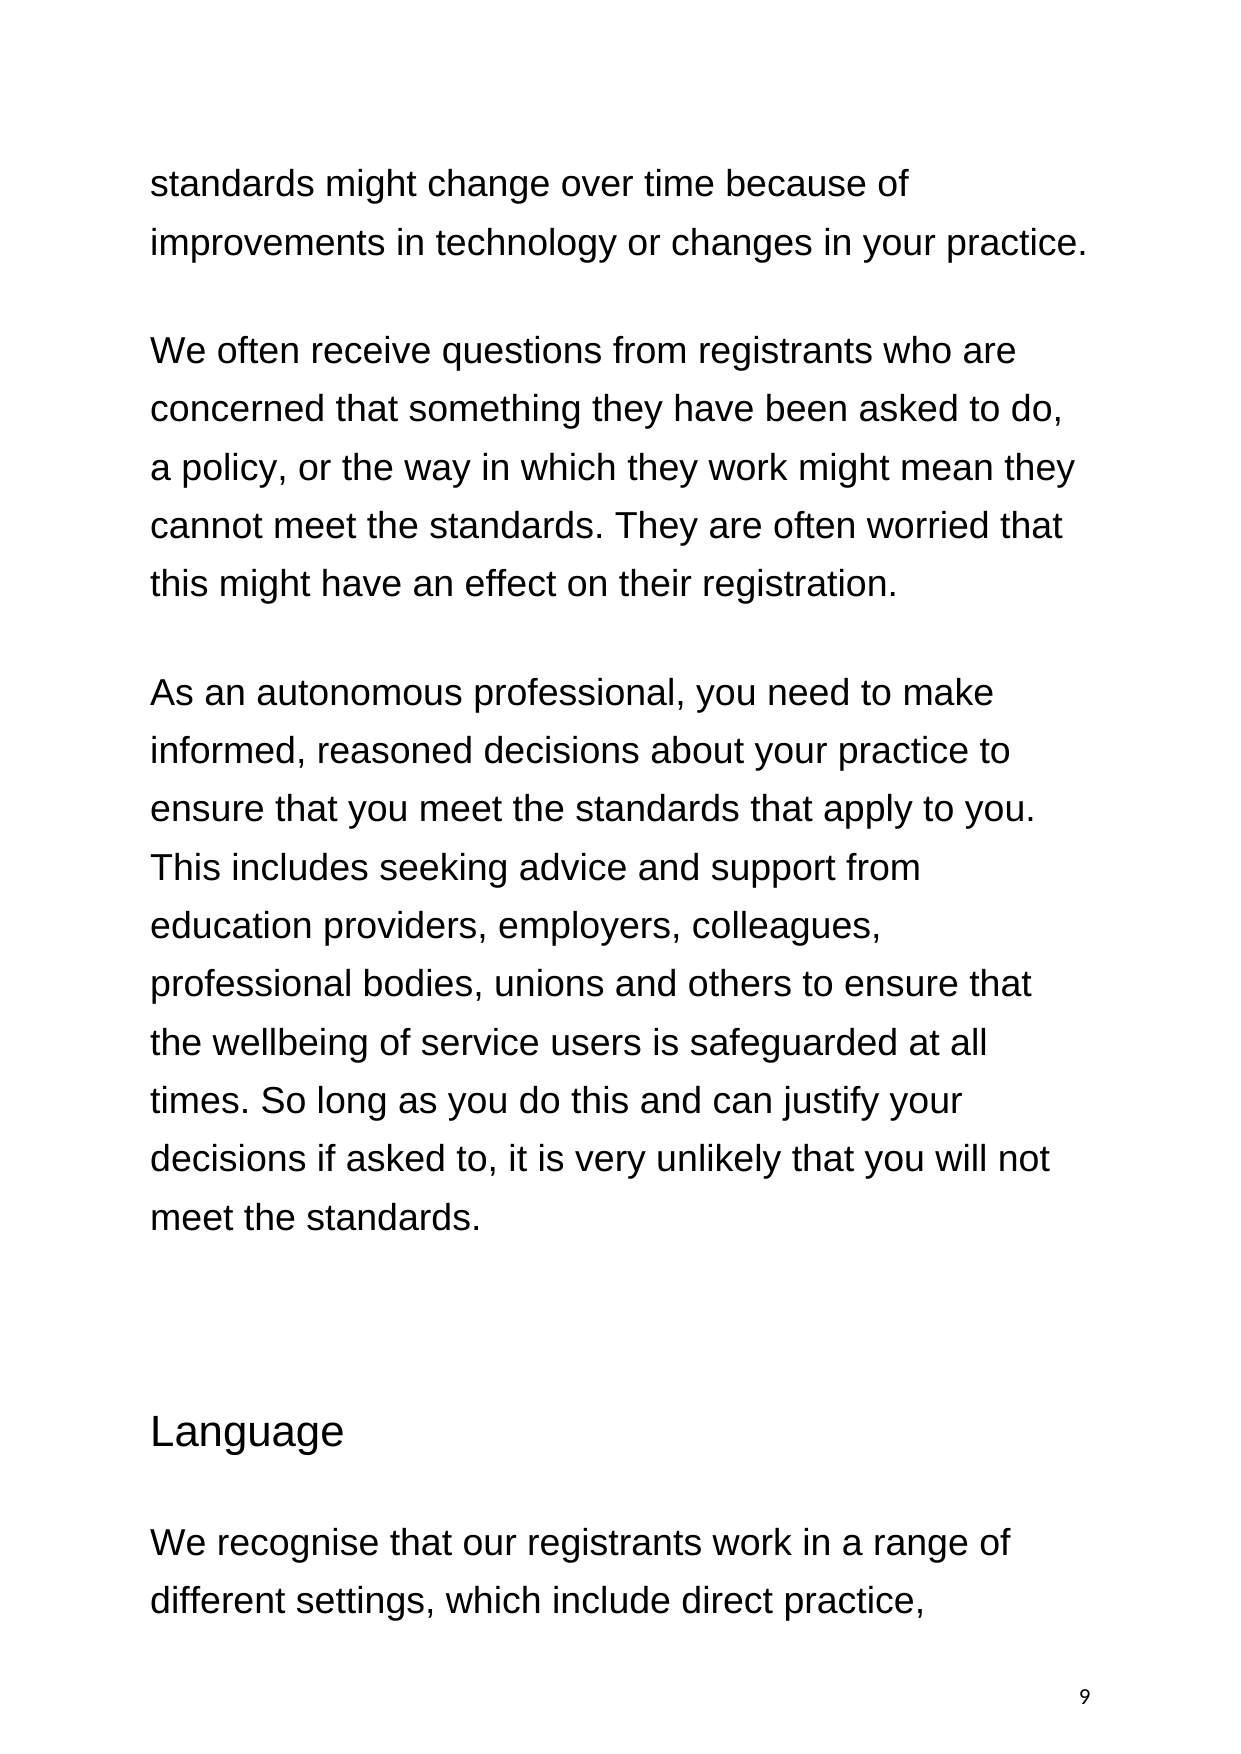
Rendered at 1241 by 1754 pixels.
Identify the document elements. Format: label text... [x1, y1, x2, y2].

text Language [150, 1400, 1090, 1458]
text As an autonomous professional, you need to make informed, reasoned decisions about your practice to ensure that you meet the standards that apply to you. This includes seeking advice and support from education providers, employers, colleagues, professional bodies, unions and others to ensure that the wellbeing of service users is safeguarded at all times. So long as you do this and can justify your decisions if asked to, it is very unlikely that you will not meet the standards. [150, 658, 1090, 1242]
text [150, 1508, 1090, 1625]
text We often receive questions from registrants who are concerned that something they have been asked to do, a policy, or the way in which they work might mean they cannot meet the standards. They are often worried that this might have an effect on their registration. [150, 317, 1090, 608]
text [150, 150, 1090, 267]
